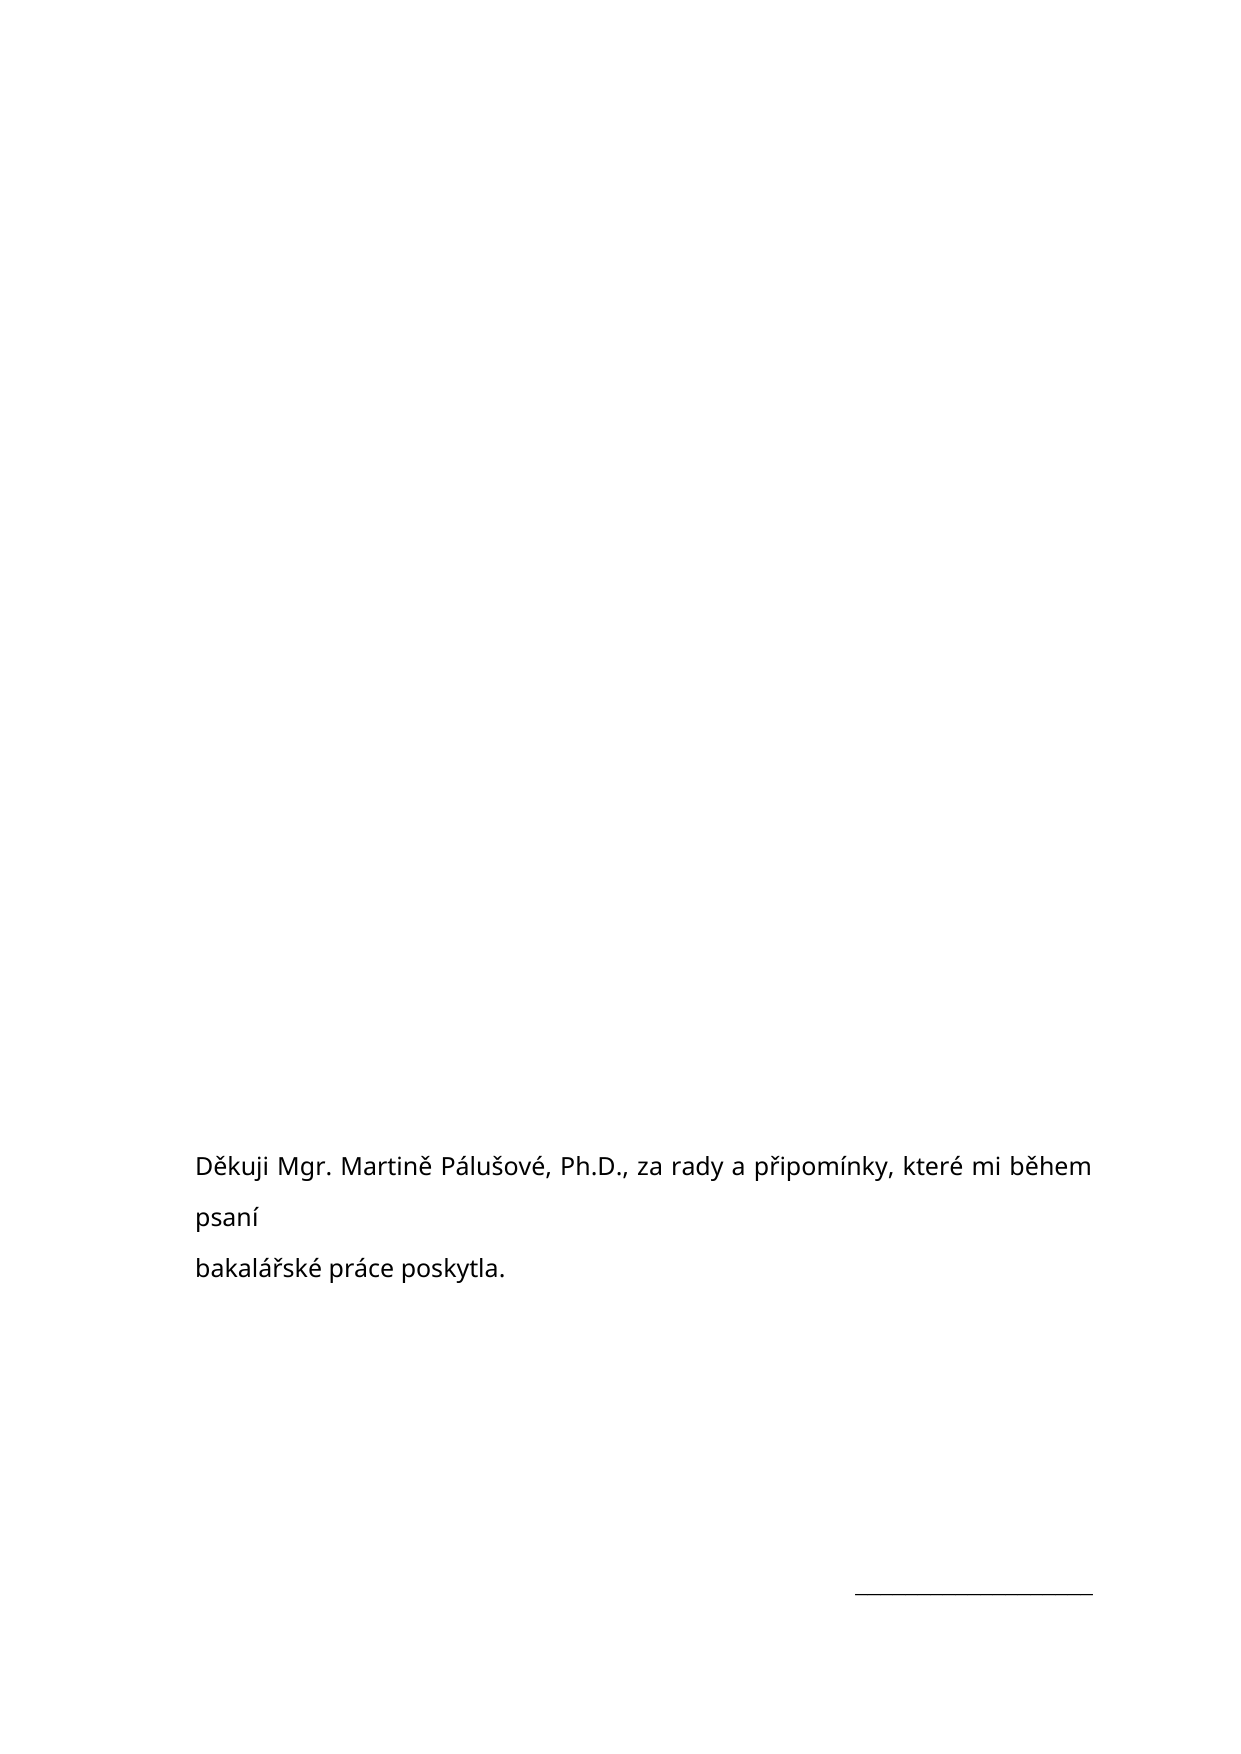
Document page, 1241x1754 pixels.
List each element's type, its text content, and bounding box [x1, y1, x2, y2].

text Děkuji Mgr. Martině Pálušové, Ph.D., za rady a připomínky, které mi během psaní bakalářské práce poskytla. [195, 1149, 1092, 1285]
text ___________________ [195, 1569, 1092, 1597]
